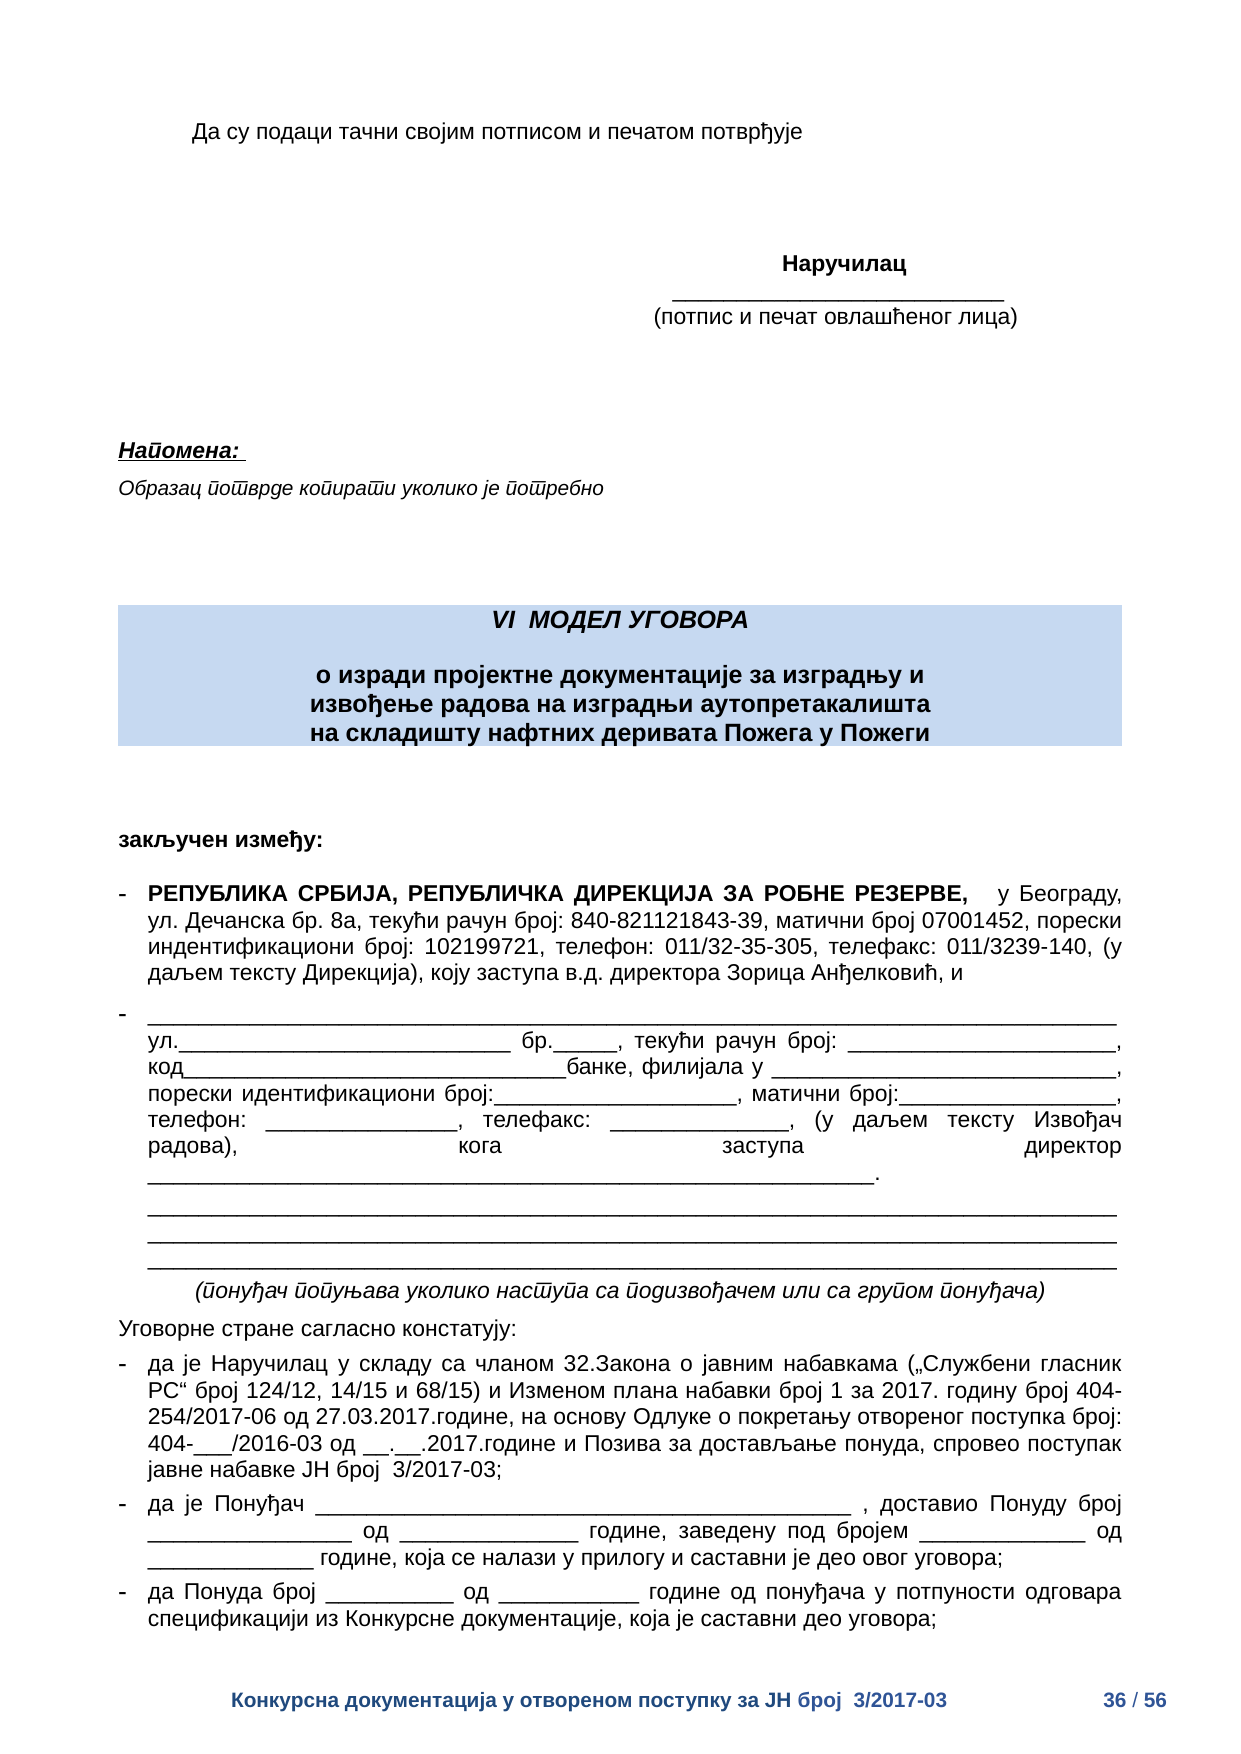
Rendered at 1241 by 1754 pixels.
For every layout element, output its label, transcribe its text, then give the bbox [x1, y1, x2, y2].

text (потпис и печат овлашћеног лица) [118, 303, 1122, 329]
list да је Наручилац у складу са чланом 32.Закона о јавним набавкама („Службени гласник РС“ број 124/12, 14/15 и 68/15) и Изменом плана набавки број 1 за 2017. годину број 404-254/2017-06 од 27.03.2017.године, на основу Одлуке о покретању отвореног поступка број: 404-___/2016-03 од __.__.2017.године и Позива за достављање понуда, спровео поступак јавне набавке ЈН број 3/2017-03; [118, 1348, 1122, 1482]
list ____________________________________________________________________________ ул.__________________________ бр._____, текући рачун број: _____________________, код______________________________банке, филијала у ___________________________, порески идентификациони број:___________________, матични број:_________________, телефон: _______________, телефакс: ______________, (у даљем тексту Извођач радова), кога заступа директор _________________________________________________________. [118, 998, 1122, 1185]
text (понуђач попуњава уколико наступа са подизвођачем или са групом понуђача) [118, 1277, 1122, 1303]
text Да су подаци тачни својим потписом и печатом потврђује [118, 118, 1122, 171]
list РЕПУБЛИКА СРБИЈА, РЕПУБЛИЧКА ДИРЕКЦИЈА ЗА РОБНЕ РЕЗЕРВЕ, у Београду, ул. Дечанска бр. 8а, текући рачун број: 840-821121843-39, матични број 07001452, порески индентификациони број: 102199721, телефон: 011/32-35-305, телефакс: 011/3239-140, (у даљем тексту Дирекција), коју заступа в.д. директора Зорица Анђелковић, и [118, 878, 1122, 986]
text __________________________ [118, 276, 1122, 303]
text Наручилац [118, 250, 1122, 276]
list да је Понуђач __________________________________________ , доставио Понуду број ________________ од ______________ године, заведену под бројем _____________ од _____________ године, која се налази у прилогу и саставни је део овог уговора; [118, 1488, 1122, 1570]
text о изради пројектне документације за изградњу и [118, 660, 1122, 689]
text Уговорне стране сагласно констатују: [118, 1315, 1122, 1342]
text Образац потврде копирати уколико је потребно [118, 476, 1122, 499]
text на складишту нафтних деривата Пожега у Пожеги [118, 718, 1122, 746]
text закључен између: [118, 826, 1046, 853]
text ____________________________________________________________________________________________________________________________________________________________________________________________________________________________________ [148, 1191, 1122, 1270]
text извођење радова на изградњи аутопретакалишта [118, 689, 1122, 718]
text Напомена: [118, 437, 1122, 463]
list да Понуда број __________ од ___________ године од понуђача у потпуности одговара спецификацији из Конкурсне документације, која је саставни део уговора; [118, 1576, 1122, 1631]
text VI МОДЕЛ УГОВОРА [118, 605, 1122, 634]
